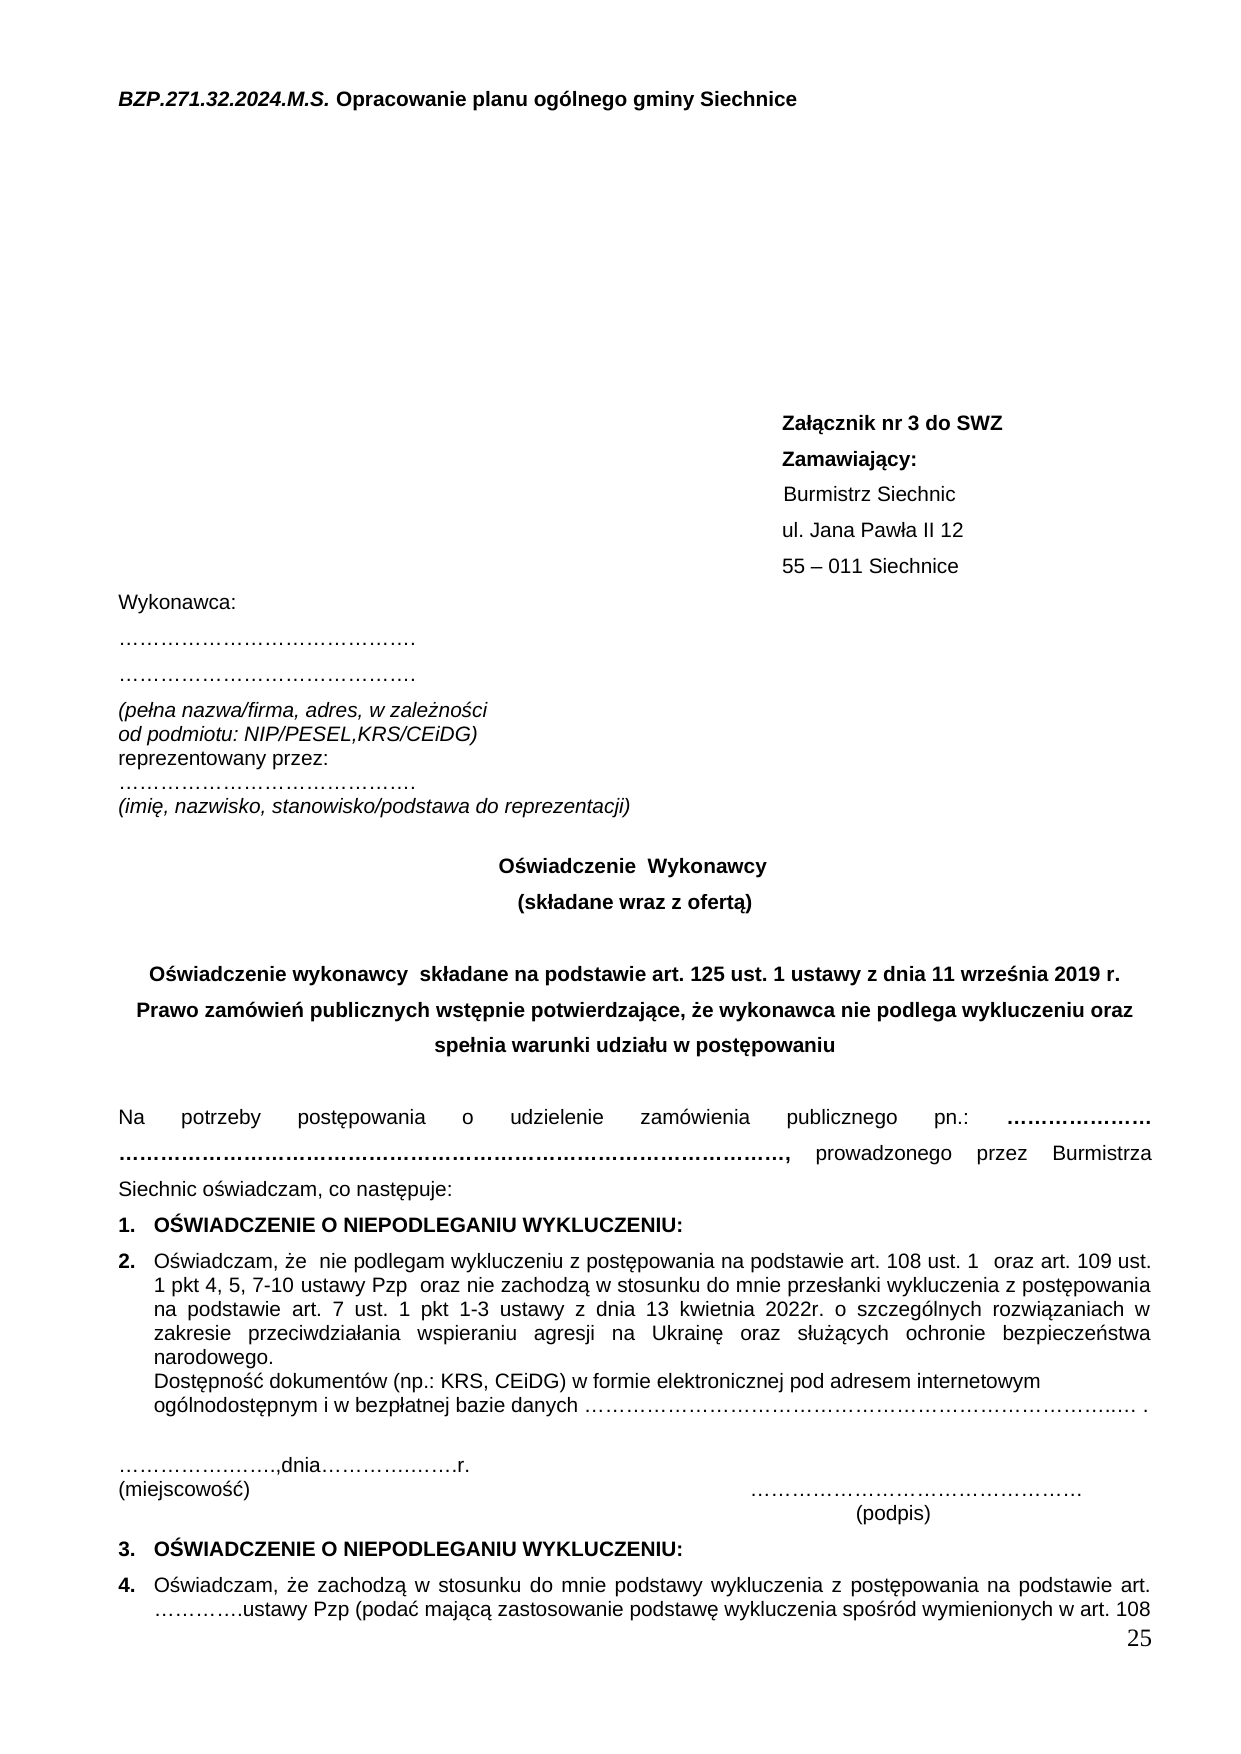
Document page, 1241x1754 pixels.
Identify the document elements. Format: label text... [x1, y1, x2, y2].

text Oświadczenie wykonawcy składane na podstawie art. 125 ust. 1 ustawy z dnia 11 września 2019 r. Prawo zamówień publicznych wstępnie potwierdzające, że wykonawca nie podlega wykluczeniu oraz spełnia warunki udziału w postępowaniu [118, 961, 1152, 1057]
text 55 – 011 Siechnice [708, 554, 1152, 578]
text Na potrzeby postępowania o udzielenie zamówienia publicznego pn.: ………………… ……………………………………………………………………………………, prowadzonego przez Burmistrza Siechnic oświadczam, co następuje: [118, 1105, 1152, 1201]
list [118, 1572, 1152, 1620]
text …………….…….,dnia………….…….r. [118, 1453, 1152, 1477]
text Burmistrz Siechnic ul. Jana Pawła II 12 [782, 482, 1152, 542]
text ……………………………………. [118, 626, 1152, 650]
text Dostępność dokumentów (np.: KRS, CEiDG) w formie elektronicznej pod adresem internetowym ogólnodostępnym i w bezpłatnej bazie danych …………………………………………………………………..… . [153, 1369, 1152, 1417]
text ……………………………………. [118, 662, 1152, 686]
text od podmiotu: NIP/PESEL,KRS/CEiDG) [118, 722, 1152, 746]
text (imię, nazwisko, stanowisko/podstawa do reprezentacji) [118, 794, 1152, 818]
text Zamawiający: [708, 446, 1152, 470]
list OŚWIADCZENIE O NIEPODLEGANIU WYKLUCZENIU: [118, 1536, 1152, 1560]
subtitle Oświadczenie Wykonawcy [413, 854, 1152, 878]
subtitle Załącznik nr 3 do SWZ [708, 410, 1152, 434]
text (podpis) [856, 1501, 1152, 1524]
text (pełna nazwa/firma, adres, w zależności [118, 698, 1152, 722]
text (składane wraz z ofertą) [118, 889, 1152, 913]
text Wykonawca: [118, 590, 1152, 614]
text (miejscowość) ………………………………………… [118, 1477, 1152, 1501]
list OŚWIADCZENIE O NIEPODLEGANIU WYKLUCZENIU: [118, 1213, 1152, 1237]
text ……………………………………. [118, 770, 1152, 794]
text reprezentowany przez: [118, 746, 1152, 770]
list Oświadczam, że nie podlegam wykluczeniu z postępowania na podstawie art. 108 ust. 1 oraz art. 109 ust. 1 pkt 4, 5, 7-10 ustawy Pzp oraz nie zachodzą w stosunku do mnie przesłanki wykluczenia z postępowania na podstawie art. 7 ust. 1 pkt 1-3 ustawy z dnia 13 kwietnia 2022r. o szczególnych rozwiązaniach w zakresie przeciwdziałania wspieraniu agresji na Ukrainę oraz służących ochronie bezpieczeństwa narodowego. [118, 1249, 1152, 1369]
